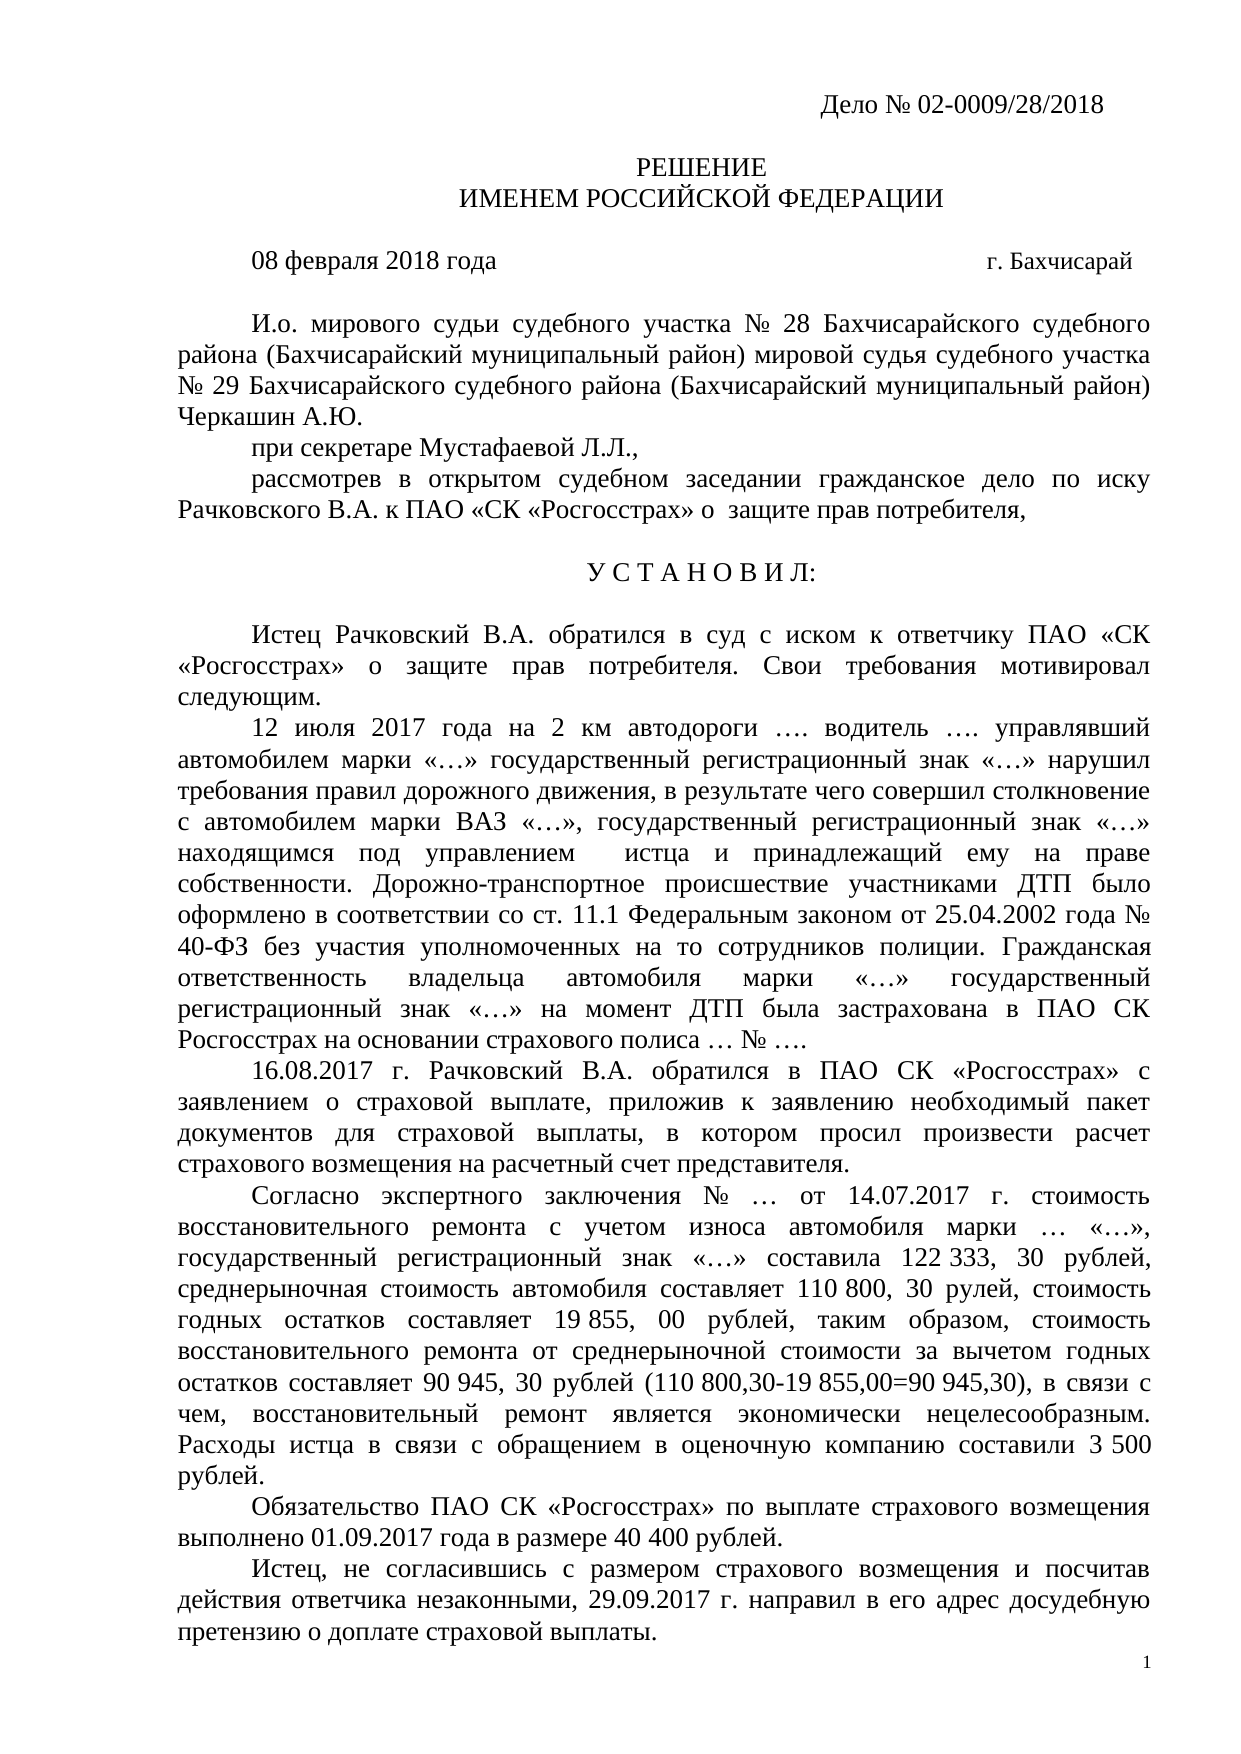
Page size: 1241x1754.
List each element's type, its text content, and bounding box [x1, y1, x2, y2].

text 12 июля 2017 года на 2 км автодороги …. водитель …. управлявший автомобилем марки «…» государственный регистрационный знак «…» нарушил требования правил дорожного движения, в результате чего совершил столкновение с автомобилем марки ВАЗ «…», государственный регистрационный знак «…» находящимся под управлением истца и принадлежащий ему на праве собственности. Дорожно-транспортное происшествие участниками ДТП было оформлено в соответствии со ст. 11.1 Федеральным законом от 25.04.2002 года № 40-ФЗ без участия уполномоченных на то сотрудников полиции. Гражданская ответственность владельца автомобиля марки «…» государственный регистрационный знак «…» на момент ДТП была застрахована в ПАО СК Росгосстрах на основании страхового полиса … № …. [177, 712, 1152, 1054]
text Истец Рачковский В.А. обратился в суд с иском к ответчику ПАО «СК «Росгосстрах» о защите прав потребителя. Свои требования мотивировал следующим. [177, 618, 1152, 712]
text И.о. мирового судьи судебного участка № 28 Бахчисарайского судебного района (Бахчисарайский муниципальный район) мировой судья судебного участка № 29 Бахчисарайского судебного района (Бахчисарайский муниципальный район) Черкашин А.Ю. [177, 307, 1152, 431]
text Обязательство ПАО СК «Росгосстрах» по выплате страхового возмещения выполнено 01.09.2017 года в размере 40 400 рублей. [177, 1490, 1152, 1552]
subtitle РЕШЕНИЕ [177, 151, 1152, 182]
text У С Т А Н О В И Л: [177, 556, 1152, 587]
text рассмотрев в открытом судебном заседании гражданское дело по иску Рачковского В.А. к ПАО «СК «Росгосстрах» о защите прав потребителя, [177, 462, 1152, 525]
text Истец, не согласившись с размером страхового возмещения и посчитав действия ответчика незаконными, 29.09.2017 г. направил в его адрес досудебную претензию о доплате страховой выплаты. [177, 1552, 1152, 1646]
text 16.08.2017 г. Рачковский В.А. обратился в ПАО СК «Росгосстрах» с заявлением о страховой выплате, приложив к заявлению необходимый пакет документов для страховой выплаты, в котором просил произвести расчет страхового возмещения на расчетный счет представителя. [177, 1054, 1152, 1179]
text 08 февраля 2018 года г. Бахчисарай [177, 244, 1152, 307]
text при секретаре Мустафаевой Л.Л., [177, 431, 1152, 462]
subtitle Дело № 02-0009/28/2018 [177, 89, 1152, 120]
text Согласно экспертного заключения № … от 14.07.2017 г. стоимость восстановительного ремонта с учетом износа автомобиля марки … «…», государственный регистрационный знак «…» составила 122 333, 30 рублей, среднерыночная стоимость автомобиля составляет 110 800, 30 рулей, стоимость годных остатков составляет 19 855, 00 рублей, таким образом, стоимость восстановительного ремонта от среднерыночной стоимости за вычетом годных остатков составляет 90 945, 30 рублей (110 800,30-19 855,00=90 945,30), в связи с чем, восстановительный ремонт является экономически нецелесообразным. Расходы истца в связи с обращением в оценочную компанию составили 3 500 рублей. [177, 1179, 1152, 1490]
subtitle ИМЕНЕМ РОССИЙСКОЙ ФЕДЕРАЦИИ [177, 182, 1152, 213]
